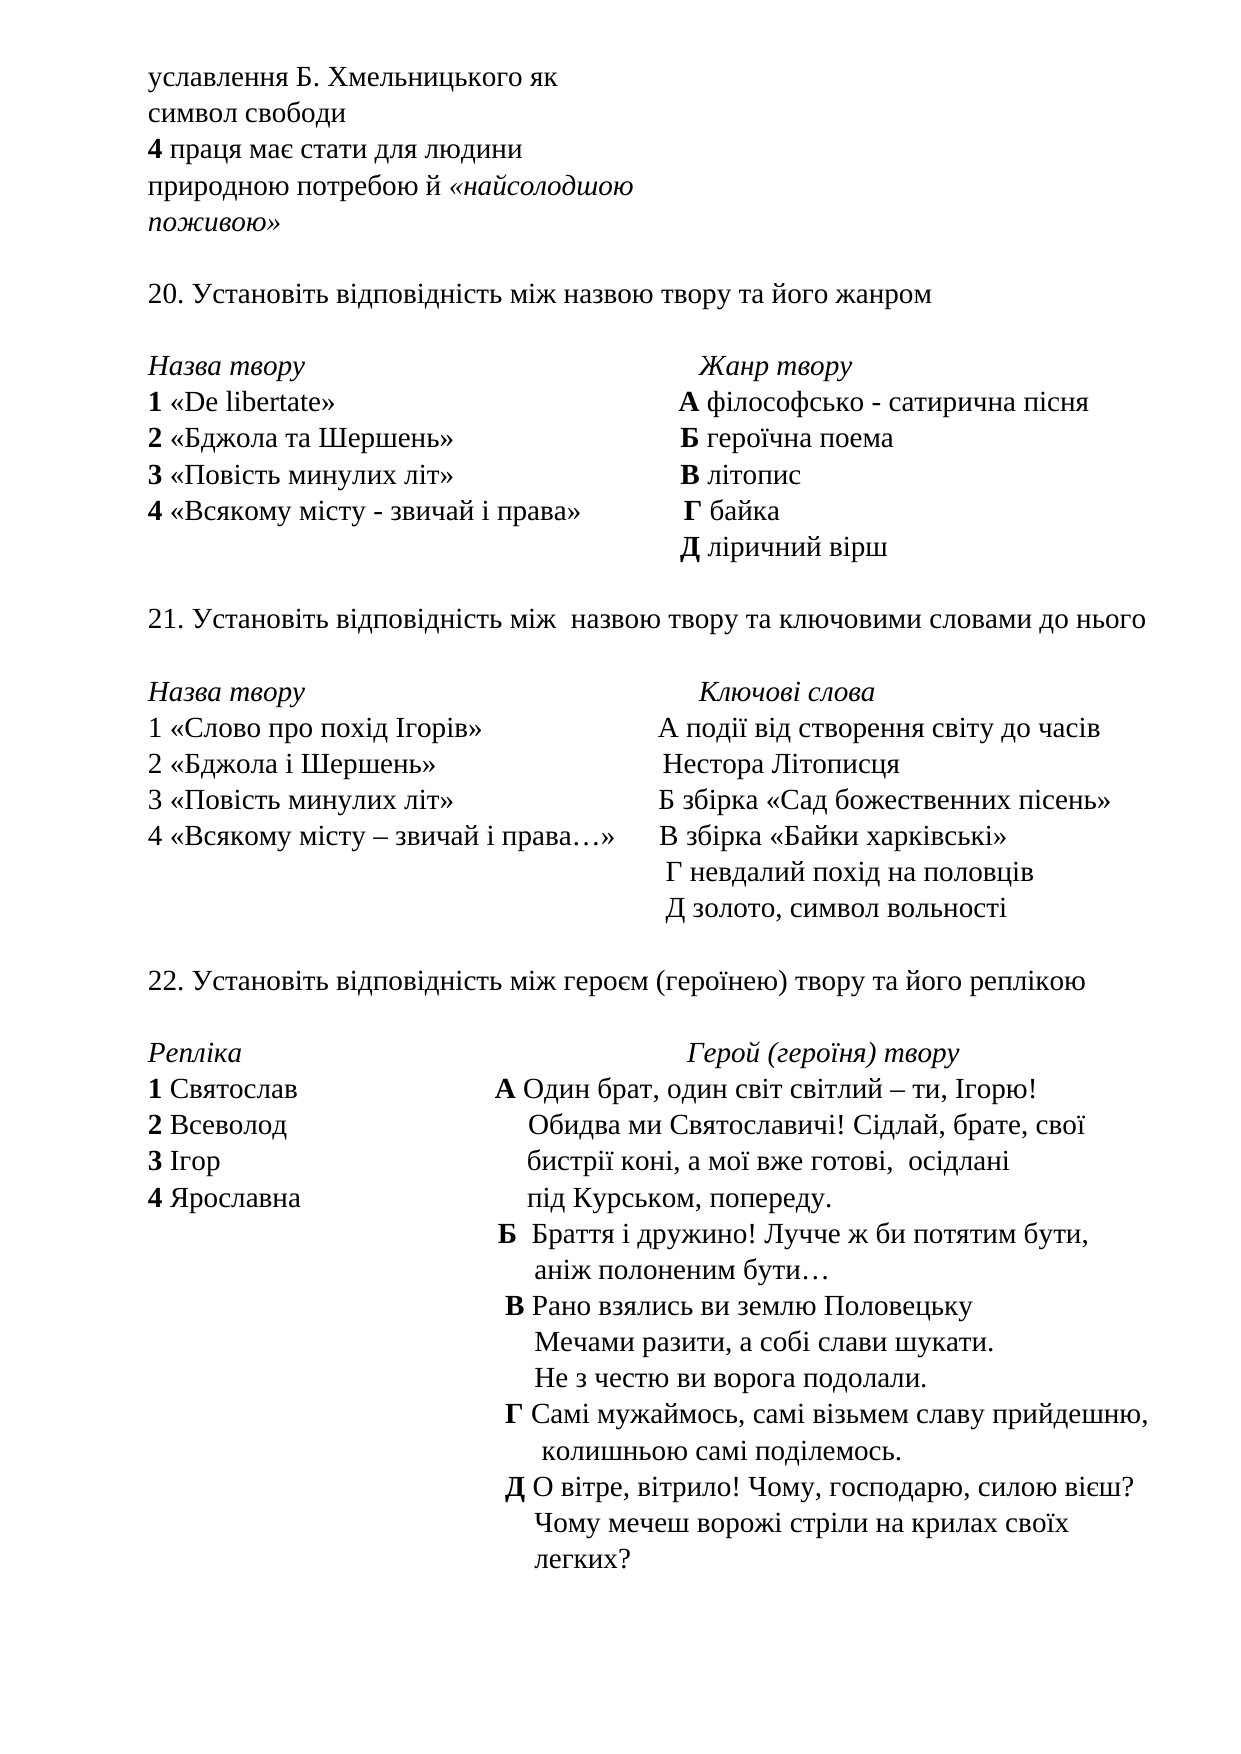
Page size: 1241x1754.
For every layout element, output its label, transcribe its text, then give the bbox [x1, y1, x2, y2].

text 22. Установіть відповідність між героєм (героїнею) твору та його реплікою [148, 963, 1152, 996]
text В Рано взялись ви землю Половецьку [148, 1288, 1152, 1322]
text Д О вітре, вітрило! Чому, господарю, силою вієш? [148, 1469, 1152, 1502]
text Д золото, символ вольності [148, 891, 1152, 924]
text Назва твору Жанр твору [148, 348, 1152, 382]
text природною потребою й «найсолодшою [148, 168, 1152, 201]
text 21. Установіть відповідність між назвою твору та ключовими словами до нього [148, 601, 1152, 635]
text Г невдалий похід на половців [148, 854, 1152, 888]
text легких? [148, 1541, 1152, 1575]
text аніж полоненим бути… [148, 1252, 1152, 1286]
text 4 «Всякому місту - звичай і права» Г байка [148, 493, 1152, 526]
text Назва твору Ключові слова [148, 674, 1152, 707]
text 4 «Всякому місту – звичай і права…» В збірка «Байки харківські» [148, 818, 1152, 852]
text поживою» [148, 204, 1152, 237]
text 2 Всеволод Обидва ми Святославичі! Сідлай, брате, свої [148, 1107, 1152, 1141]
text Г Самі мужаймось, самі візьмем славу прийдешню, [148, 1397, 1152, 1430]
text уславлення Б. Хмельницького як [148, 59, 1152, 93]
text 4 Ярославна під Курськом, попереду. [148, 1180, 1152, 1213]
text Мечами разити, а собі слави шукати. [148, 1324, 1152, 1358]
text 2 «Бджола та Шершень» Б героїчна поема [148, 421, 1152, 454]
text Репліка Герой (героїня) твору [148, 1035, 1152, 1069]
text Д ліричний вірш [148, 529, 1152, 563]
text Не з честю ви ворога подолали. [148, 1360, 1152, 1394]
text 1 «De libertate» А філософсько - сатирична пісня [148, 384, 1152, 418]
text 20. Установіть відповідність між назвою твору та його жанром [148, 276, 1152, 309]
text 1 «Слово про похід Ігорів» А події від створення світу до часів [148, 710, 1152, 743]
text 3 Ігор бистрії коні, а мої вже готові, осідлані [148, 1143, 1152, 1177]
text Чому мечеш ворожі стріли на крилах своїх [148, 1505, 1152, 1538]
text 3 «Повість минулих літ» Б збірка «Сад божественних пісень» [148, 782, 1152, 816]
text Б Браття і дружино! Лучче ж би потятим бути, [148, 1216, 1152, 1249]
text 2 «Бджола і Шершень» Нестора Літописця [148, 746, 1152, 779]
text колишньою самі поділемось. [148, 1433, 1152, 1466]
text 1 Святослав А Один брат, один світ світлий – ти, Ігорю! [148, 1071, 1152, 1105]
text символ свободи [148, 95, 1152, 129]
text 4 праця має стати для людини [148, 131, 1152, 165]
text 3 «Повість минулих літ» В літопис [148, 457, 1152, 490]
